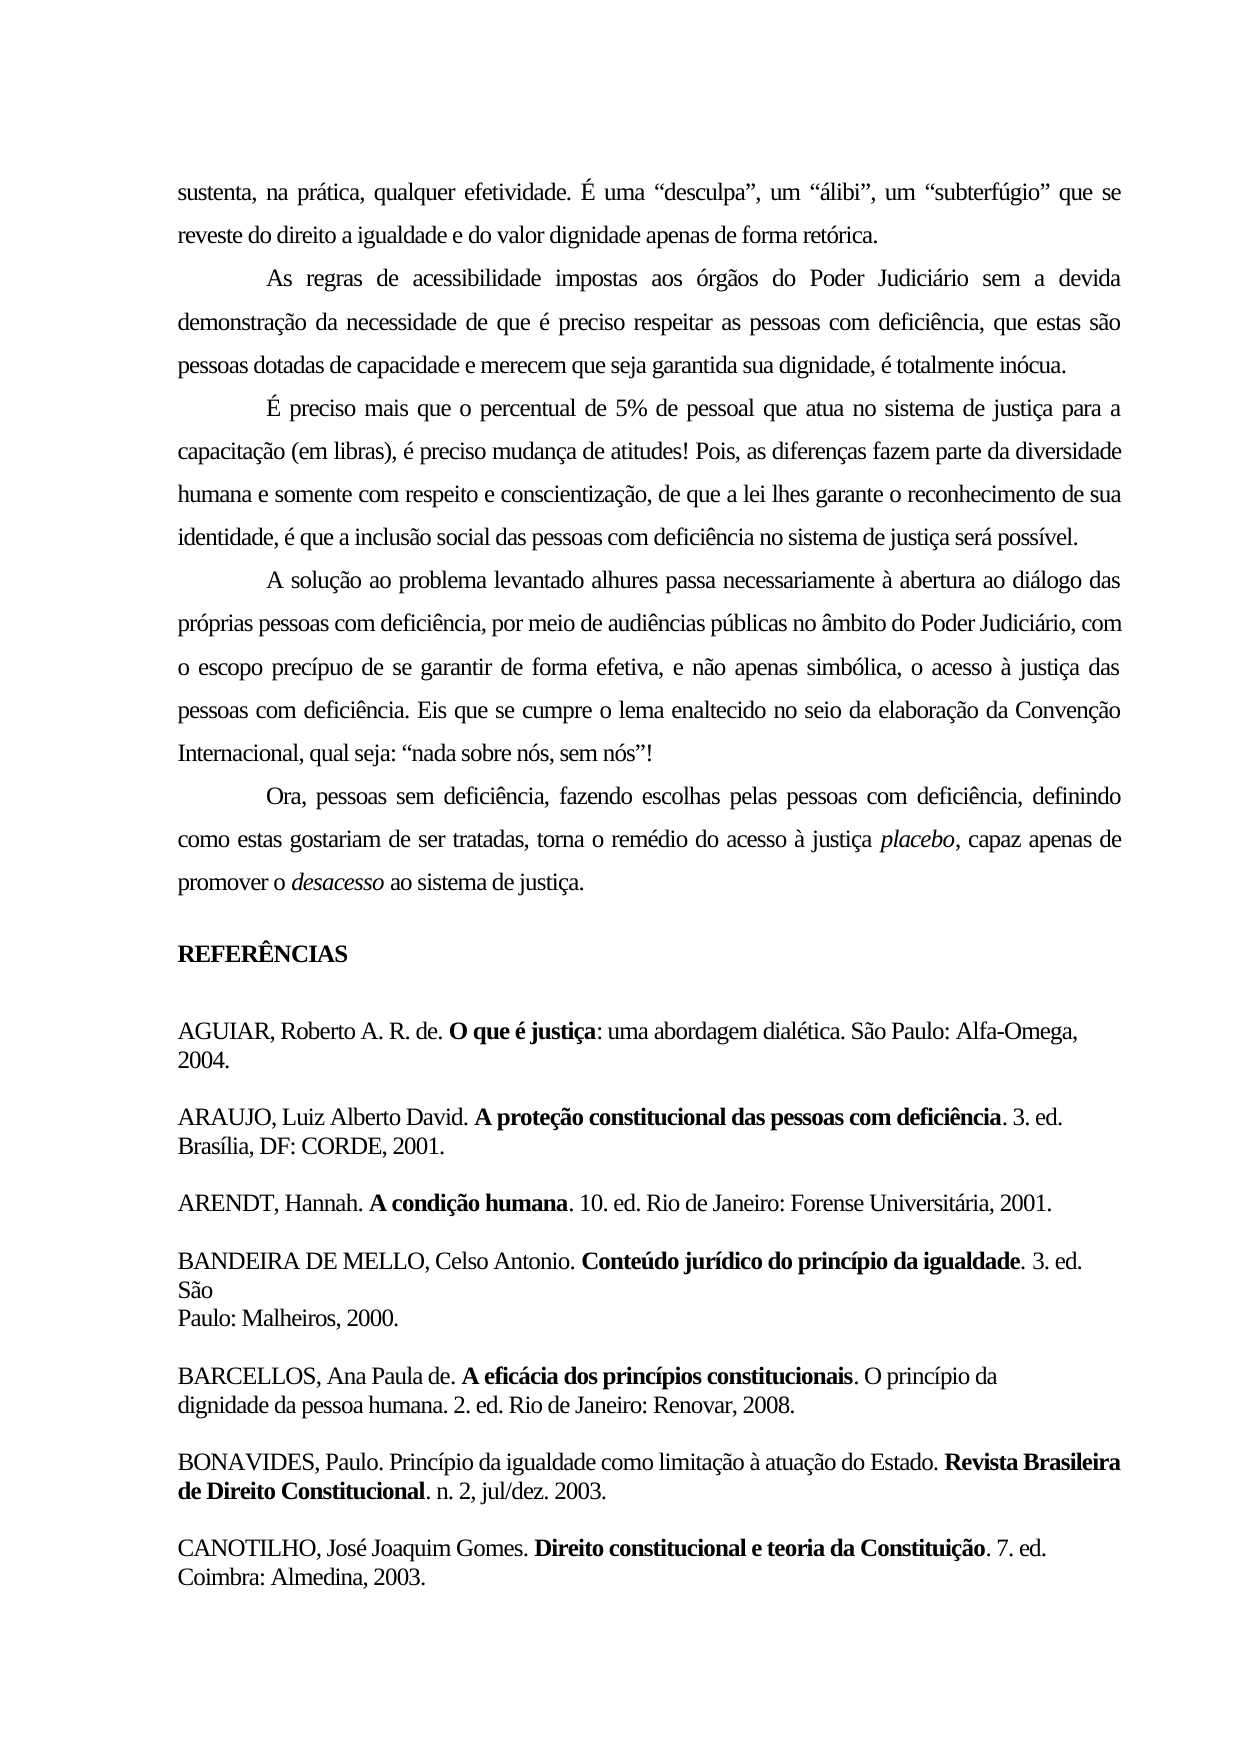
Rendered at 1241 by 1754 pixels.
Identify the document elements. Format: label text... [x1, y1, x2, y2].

text CANOTILHO, José Joaquim Gomes. Direito constitucional e teoria da Constituição. 7. ed. Coimbra: Almedina, 2003. [177, 1533, 1122, 1591]
text BANDEIRA DE MELLO, Celso Antonio. Conteúdo jurídico do princípio da igualdade. 3. ed. São [177, 1246, 1122, 1303]
text A solução ao problema levantado alhures passa necessariamente à abertura ao diálogo das próprias pessoas com deficiência, por meio de audiências públicas no âmbito do Poder Judiciário, com o escopo precípuo de se garantir de forma efetiva, e não apenas simbólica, o acesso à justiça das pessoas com deficiência. Eis que se cumpre o lema enaltecido no seio da elaboração da Convenção Internacional, qual seja: “nada sobre nós, sem nós”! [177, 565, 1122, 767]
text É preciso mais que o percentual de 5% de pessoal que atua no sistema de justiça para a capacitação (em libras), é preciso mudança de atitudes! Pois, as diferenças fazem parte da diversidade humana e somente com respeito e conscientização, de que a lei lhes garante o reconhecimento de sua identidade, é que a inclusão social das pessoas com deficiência no sistema de justiça será possível. [177, 393, 1122, 551]
text Ora, pessoas sem deficiência, fazendo escolhas pelas pessoas com deficiência, definindo como estas gostariam de ser tratadas, torna o remédio do acesso à justiça placebo, capaz apenas de promover o desacesso ao sistema de justiça. [177, 781, 1122, 896]
text AGUIAR, Roberto A. R. de. O que é justiça: uma abordagem dialética. São Paulo: Alfa-Omega, 2004. [177, 1016, 1122, 1073]
text BARCELLOS, Ana Paula de. A eficácia dos princípios constitucionais. O princípio da [177, 1361, 1122, 1390]
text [177, 177, 1122, 249]
text BONAVIDES, Paulo. Princípio da igualdade como limitação à atuação do Estado. Revista Brasileira de Direito Constitucional. n. 2, jul/dez. 2003. [177, 1447, 1122, 1505]
text Paulo: Malheiros, 2000. [177, 1303, 1122, 1332]
text ARAUJO, Luiz Alberto David. A proteção constitucional das pessoas com deficiência. 3. ed. Brasília, DF: CORDE, 2001. [177, 1102, 1122, 1160]
text REFERÊNCIAS [177, 939, 1122, 968]
text dignidade da pessoa humana. 2. ed. Rio de Janeiro: Renovar, 2008. [177, 1390, 1122, 1418]
text ARENDT, Hannah. A condição humana. 10. ed. Rio de Janeiro: Forense Universitária, 2001. [177, 1188, 1122, 1217]
text As regras de acessibilidade impostas aos órgãos do Poder Judiciário sem a devida demonstração da necessidade de que é preciso respeitar as pessoas com deficiência, que estas são pessoas dotadas de capacidade e merecem que seja garantida sua dignidade, é totalmente inócua. [177, 263, 1122, 378]
